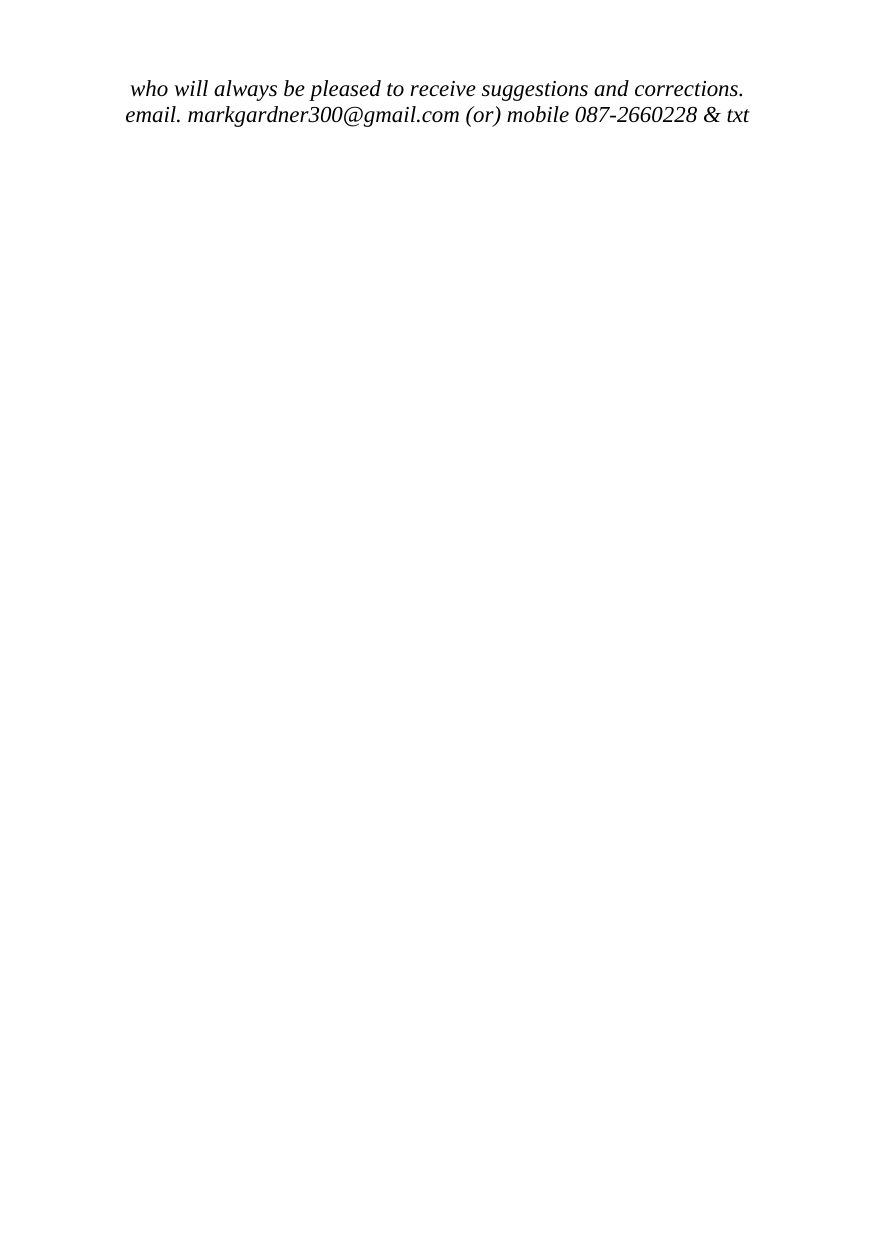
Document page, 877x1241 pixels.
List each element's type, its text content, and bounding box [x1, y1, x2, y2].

text who will always be pleased to receive suggestions and corrections. [75, 75, 802, 101]
text email. markgardner300@gmail.com (or) mobile 087-2660228 & txt [75, 101, 802, 128]
